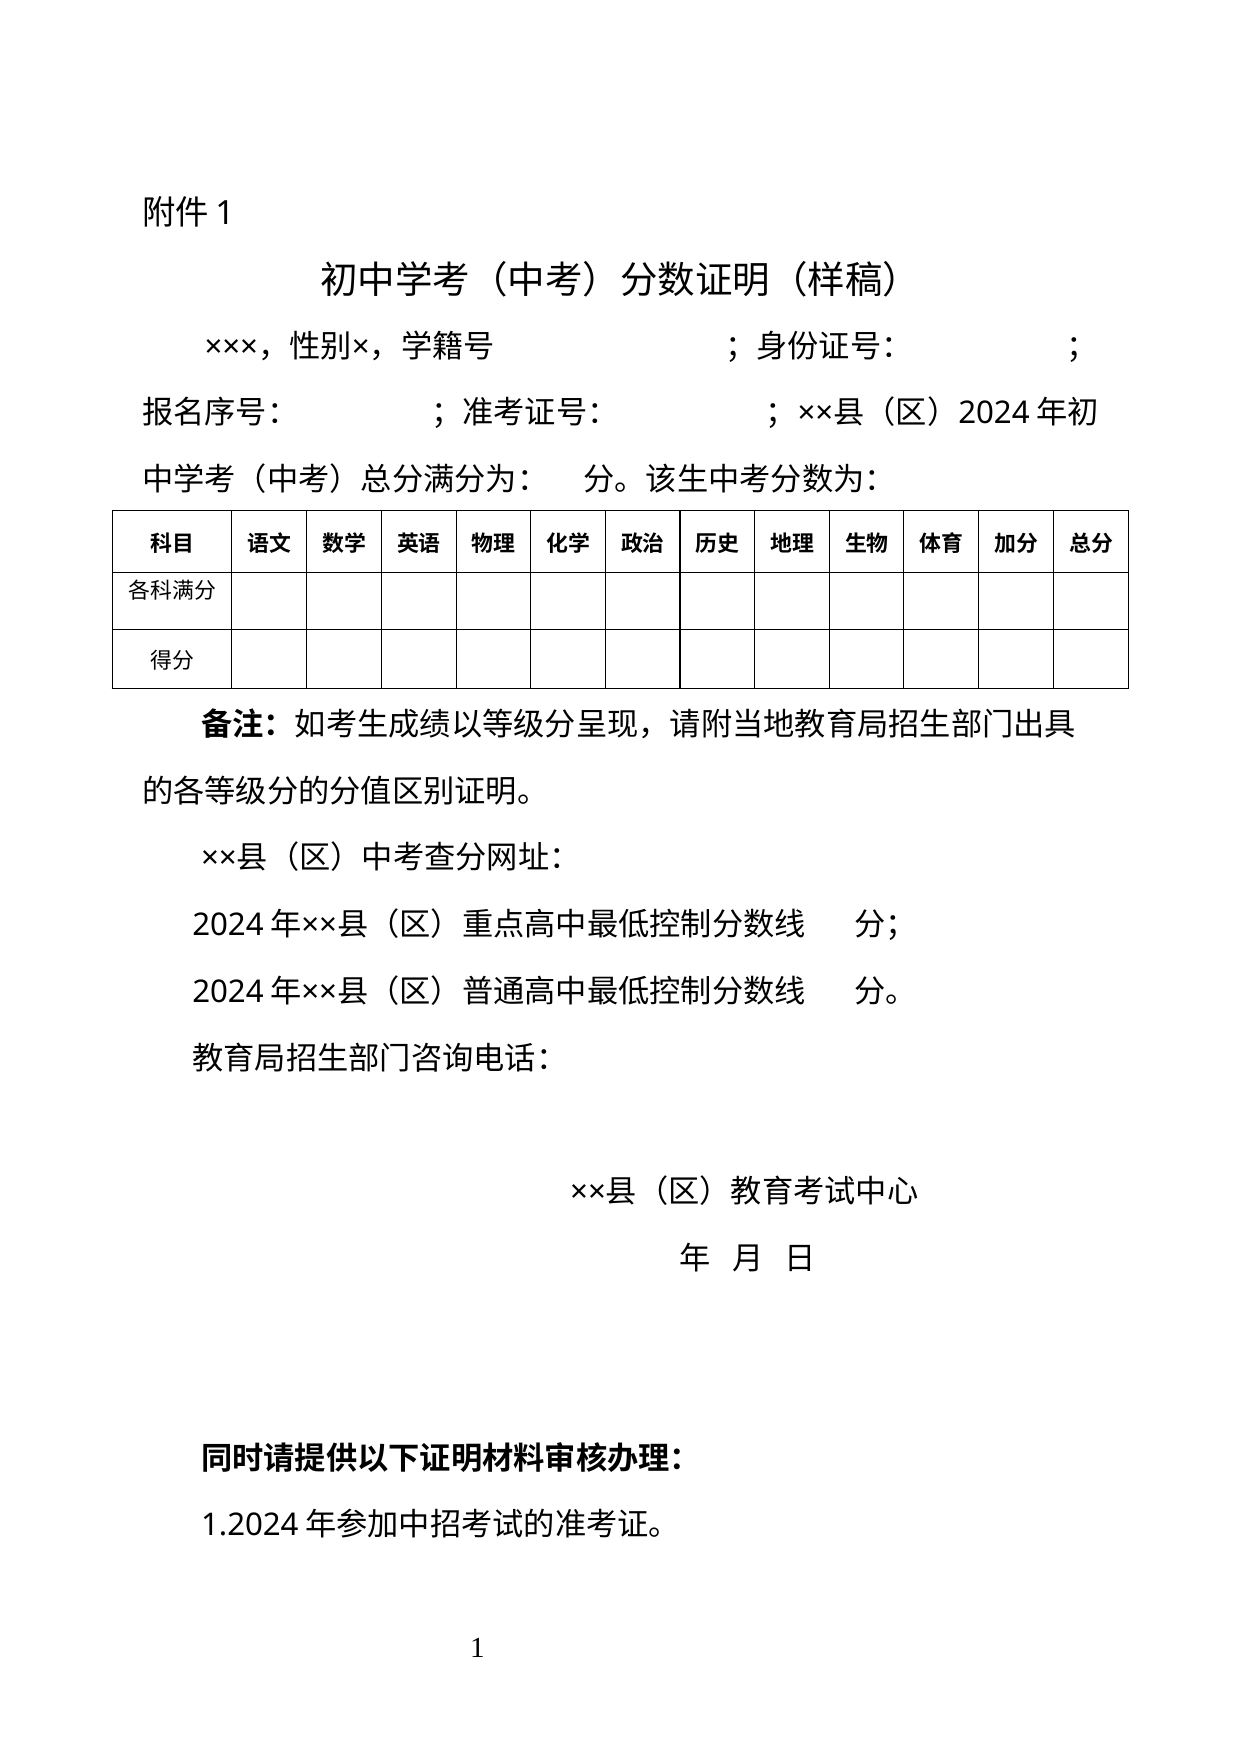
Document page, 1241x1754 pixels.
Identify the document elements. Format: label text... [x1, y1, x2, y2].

text 教育局招生部门咨询电话： [142, 1022, 1098, 1089]
text 同时请提供以下证明材料审核办理： [142, 1422, 1098, 1489]
text 初中学考（中考）分数证明（样稿） [142, 244, 1098, 310]
table_header 体育 [904, 511, 978, 572]
table_header 政治 [606, 511, 679, 572]
table_cell [1054, 573, 1128, 629]
table_header 物理 [457, 511, 530, 572]
text 2024年××县（区）普通高中最低控制分数线 分。 [142, 955, 1098, 1022]
table_cell [979, 630, 1053, 688]
table_cell 各科满分 [113, 573, 231, 629]
table_cell [830, 573, 903, 629]
table_cell [382, 573, 456, 629]
table_header 生物 [830, 511, 903, 572]
table_cell [307, 573, 381, 629]
text ××县（区）教育考试中心 [142, 1155, 1098, 1222]
table_cell [531, 573, 605, 629]
table_header 历史 [681, 511, 754, 572]
table_cell [1054, 630, 1128, 688]
table_header 总分 [1054, 511, 1128, 572]
table_cell 得分 [113, 630, 231, 688]
table_cell [904, 573, 978, 629]
table_header 英语 [382, 511, 456, 572]
table_cell [606, 630, 679, 688]
table_header 化学 [531, 511, 605, 572]
table_header 加分 [979, 511, 1053, 572]
table_cell [606, 573, 679, 629]
table_header 语文 [232, 511, 306, 572]
table_cell [755, 630, 829, 688]
table_header 地理 [755, 511, 829, 572]
text 备注：如考生成绩以等级分呈现，请附当地教育局招生部门出具的各等级分的分值区别证明。 [142, 689, 1098, 822]
text 2024年××县（区）重点高中最低控制分数线 分； [142, 889, 1098, 955]
table_cell [755, 573, 829, 629]
table_header 科目 [113, 511, 231, 572]
text 年 月 日 [142, 1222, 1098, 1289]
table_header 数学 [307, 511, 381, 572]
table_cell [531, 630, 605, 688]
table_cell [457, 630, 530, 688]
table_cell [681, 573, 754, 629]
table_cell [830, 630, 903, 688]
table_cell [979, 573, 1053, 629]
table_cell [457, 573, 530, 629]
text ××县（区）中考查分网址： [142, 822, 1098, 889]
text 1.2024年参加中招考试的准考证。 [142, 1489, 1098, 1555]
table_cell [382, 630, 456, 688]
table_cell [232, 630, 306, 688]
table_cell [681, 630, 754, 688]
table_cell [307, 630, 381, 688]
text ×××，性别×，学籍号 ；身份证号： ；报名序号： ；准考证号： ；××县（区）2024年初中学考（中考）总分满分为： 分。该生中考分数为： [142, 310, 1098, 510]
text 附件1 [142, 177, 1098, 244]
table_cell [904, 630, 978, 688]
table_cell [232, 573, 306, 629]
